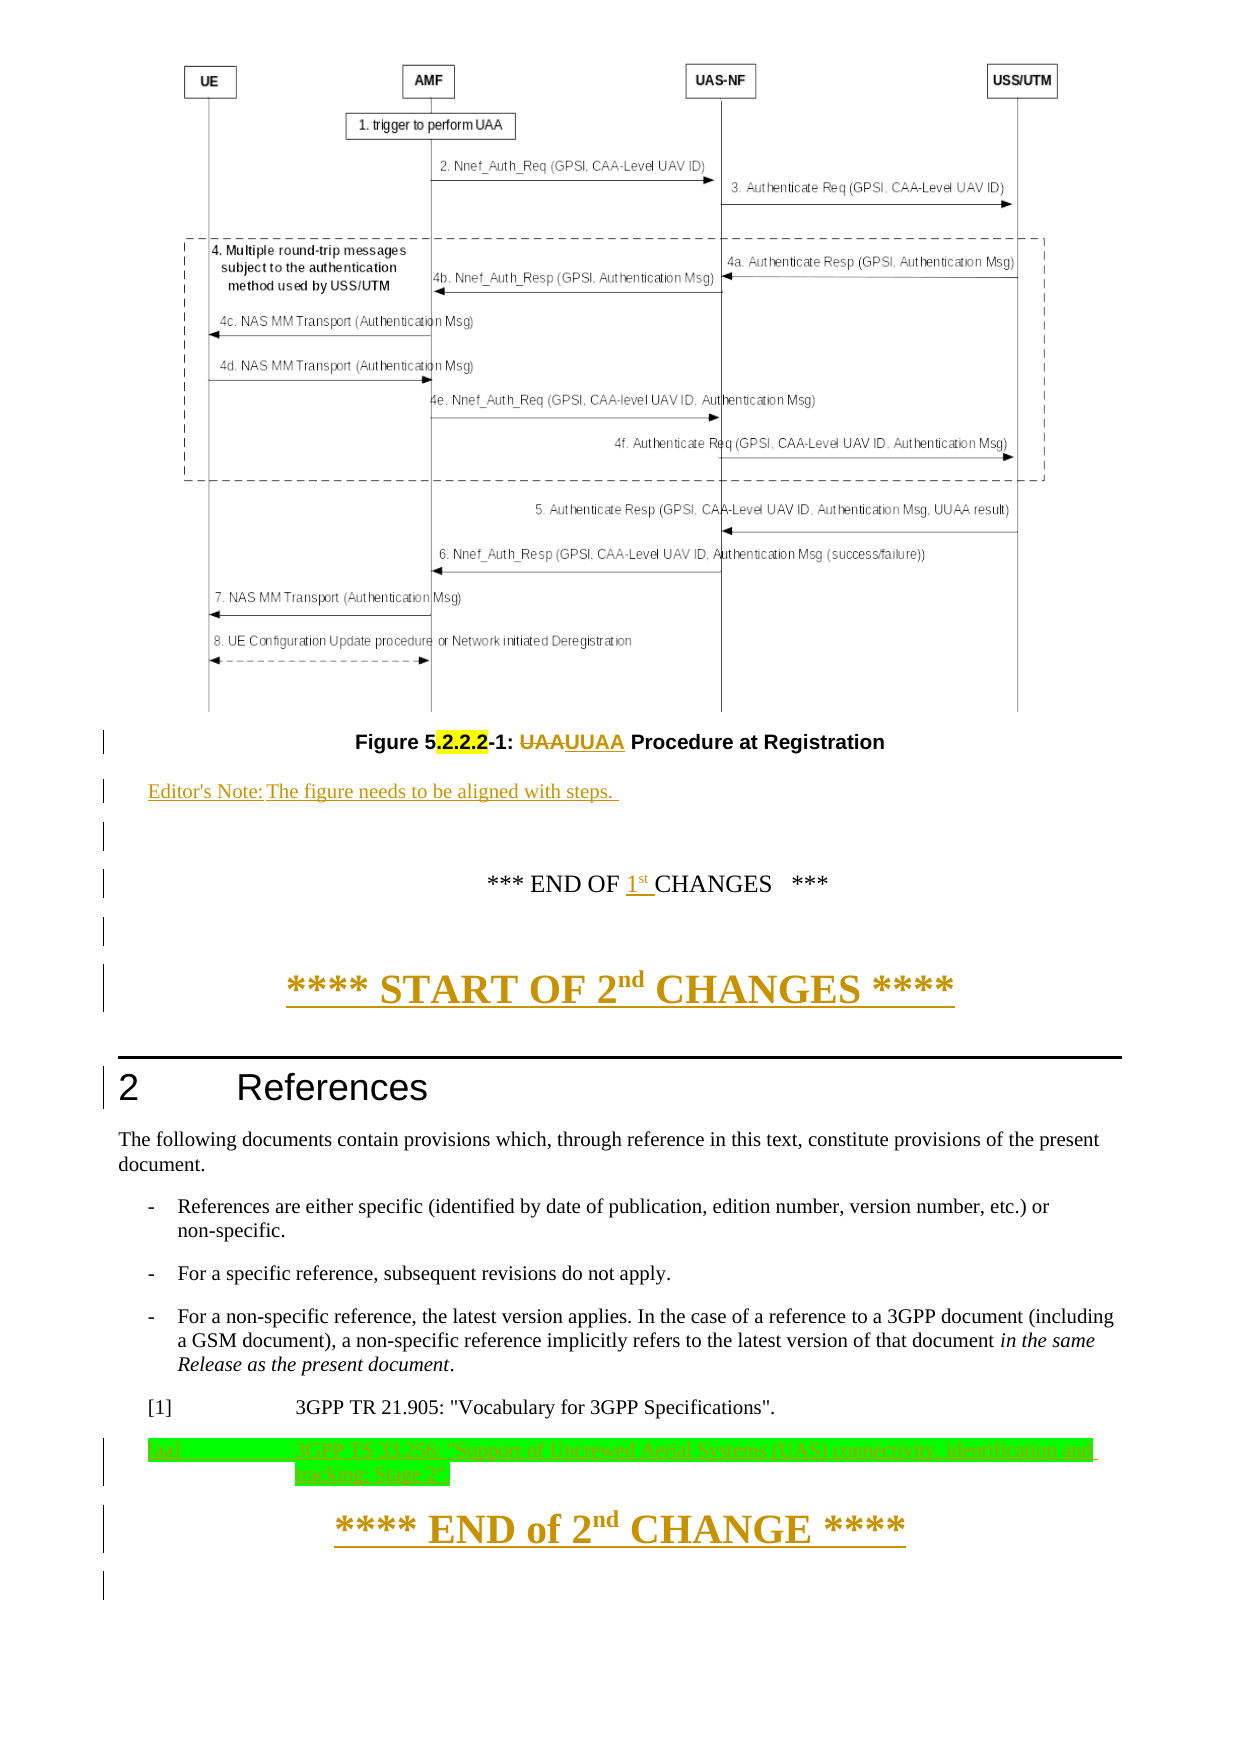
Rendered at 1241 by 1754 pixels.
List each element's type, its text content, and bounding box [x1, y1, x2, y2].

text - For a non-specific reference, the latest version applies. In the case of a reference to a 3GPP document (including a GSM document), a non-specific reference implicitly refers to the latest version of that document in the same Release as the present document. [148, 1304, 1122, 1376]
text - For a specific reference, subsequent revisions do not apply. [148, 1261, 1122, 1285]
text Figure 5.2.2.2-1: Procedure at Registration [118, 730, 436, 754]
text 2 References [118, 1059, 1122, 1109]
text *** END OF CHANGES *** [193, 869, 1122, 898]
text [1] 3GPP TR 21.905: "Vocabulary for 3GPP Specifications". [148, 1395, 1122, 1419]
text Figure 5.2.2.2-1: Procedure at Registration [488, 730, 1122, 754]
text - References are either specific (identified by date of publication, edition number, version number, etc.) or non-specific. [148, 1194, 1122, 1242]
text The following documents contain provisions which, through reference in this text, constitute provisions of the present document. [118, 1127, 1122, 1176]
